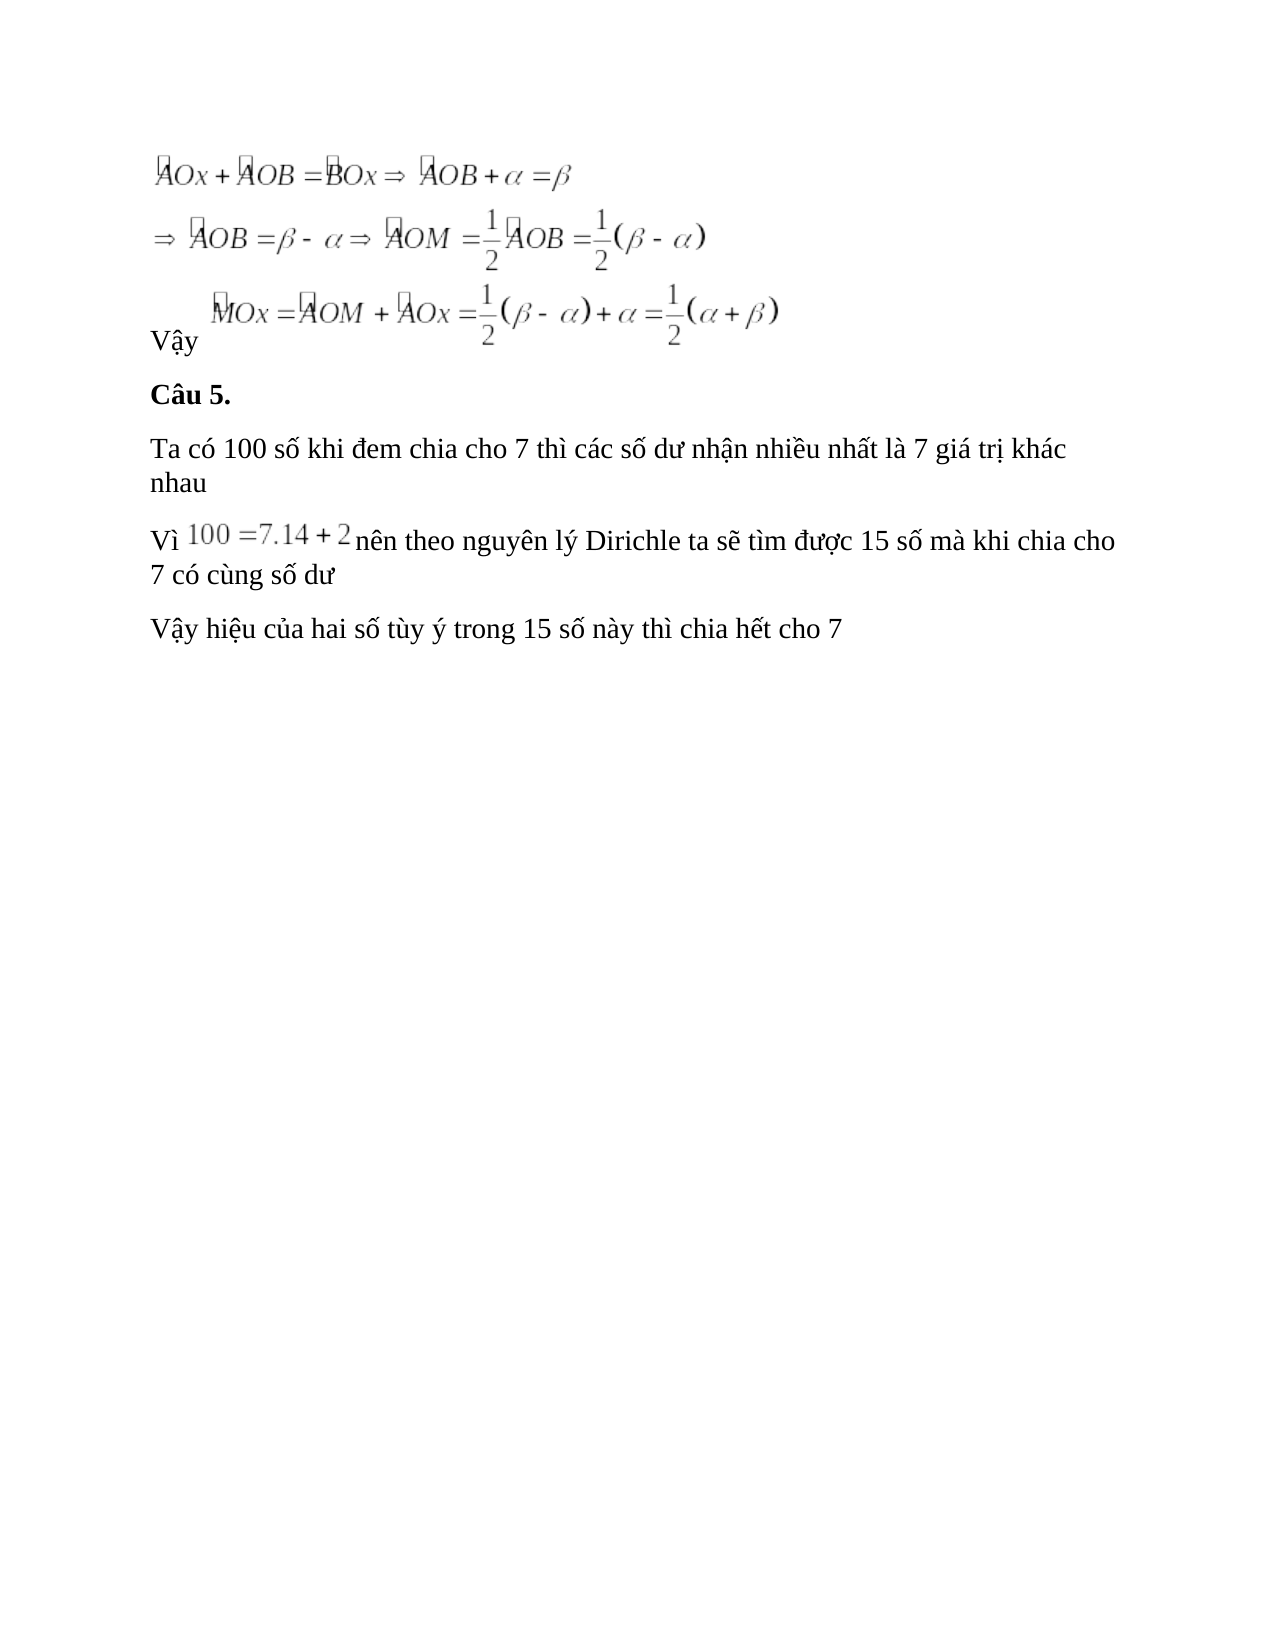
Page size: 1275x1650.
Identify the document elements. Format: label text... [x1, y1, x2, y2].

text Ta có 100 số khi đem chia cho 7 thì các số dư nhận nhiều nhất là 7 giá trị khác nhau [150, 431, 1125, 498]
list Vậy [150, 277, 1125, 356]
text Vì nên theo nguyên lý Dirichle ta sẽ tìm được 15 số mà khi chia cho 7 có cùng số dư [150, 519, 1125, 590]
text Vậy hiệu của hai số tùy ý trong 15 số này thì chia hết cho 7 [150, 611, 1125, 645]
text Câu 5. [150, 377, 1125, 411]
